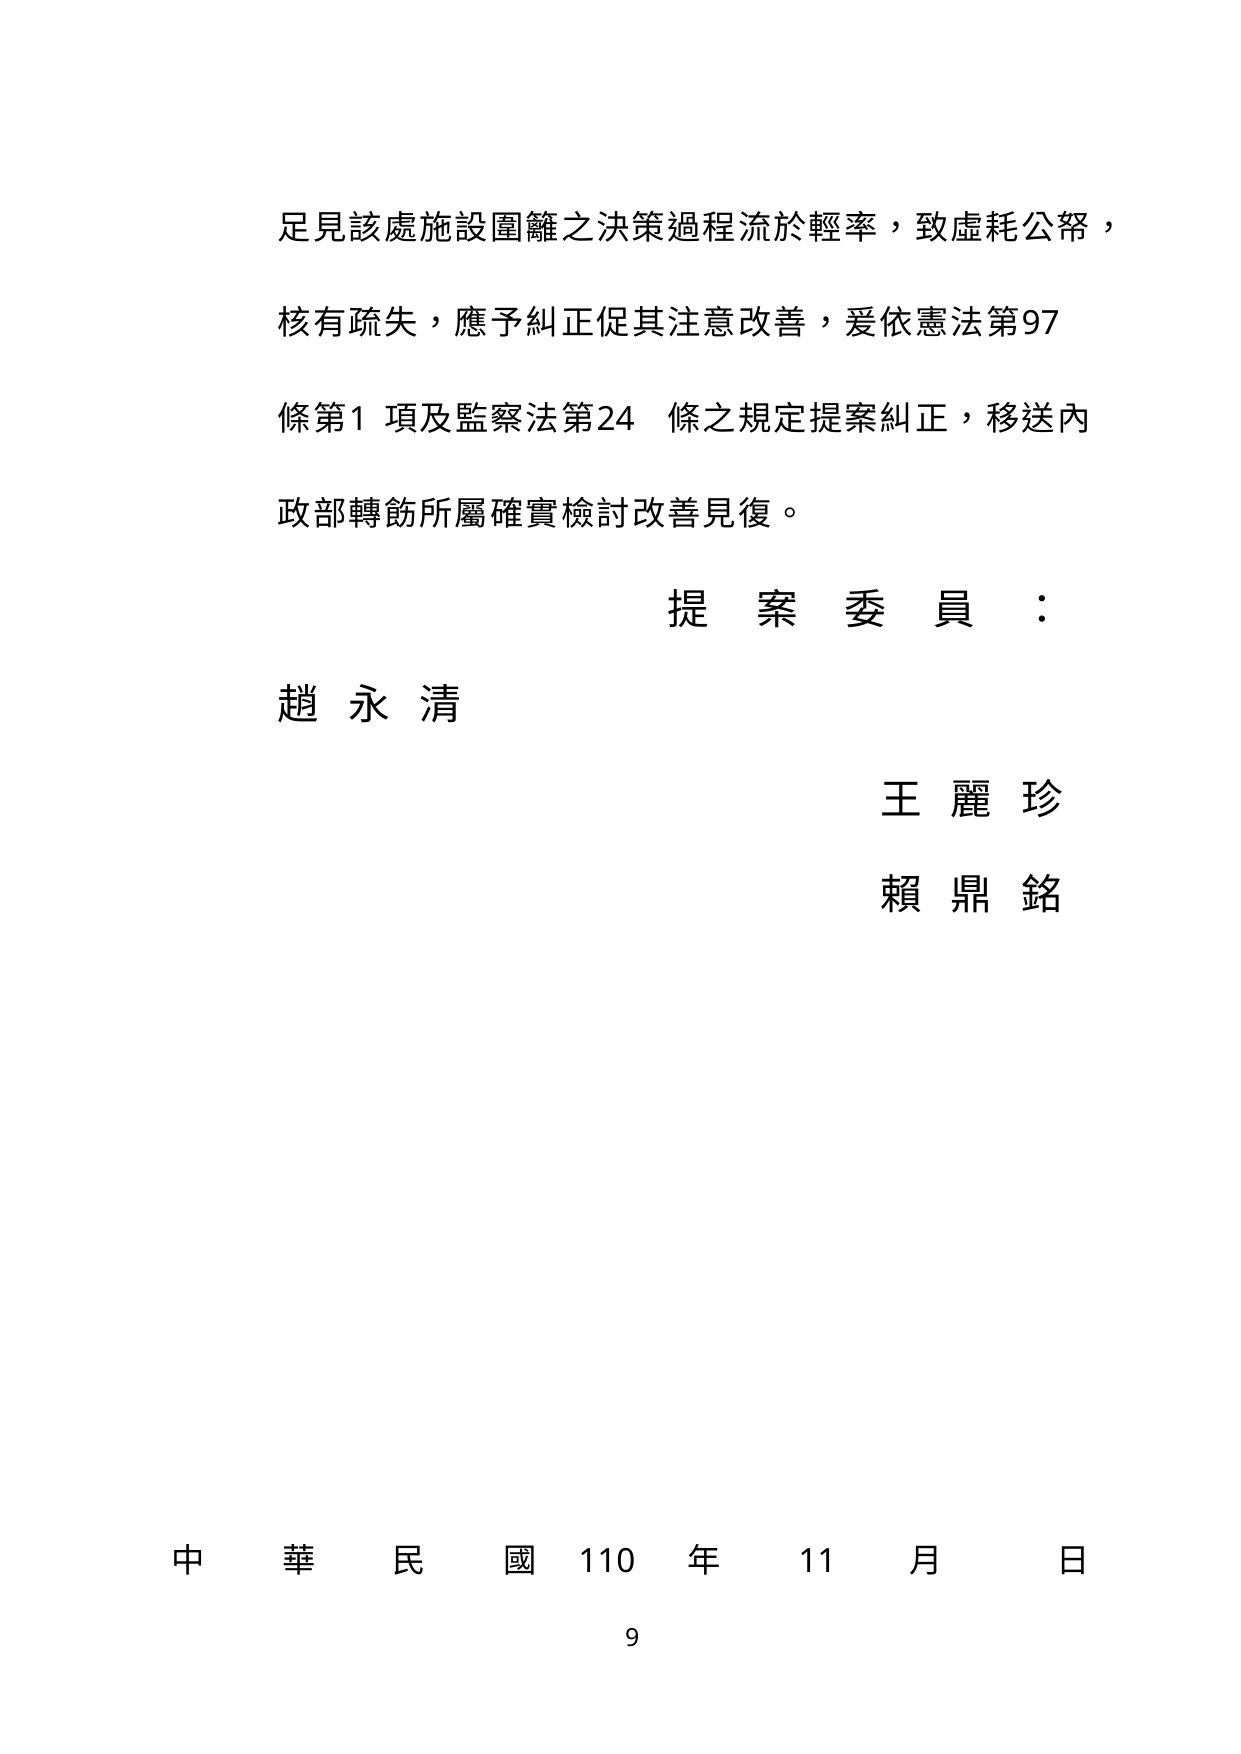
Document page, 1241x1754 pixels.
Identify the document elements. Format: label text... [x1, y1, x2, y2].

text 王麗珍 [278, 749, 1092, 844]
text 賴鼎銘 [278, 844, 1092, 939]
text 中 華 民 國 110 年 11 月 日 [171, 1511, 1092, 1606]
text 提案委員：趙永清 [278, 558, 1092, 749]
